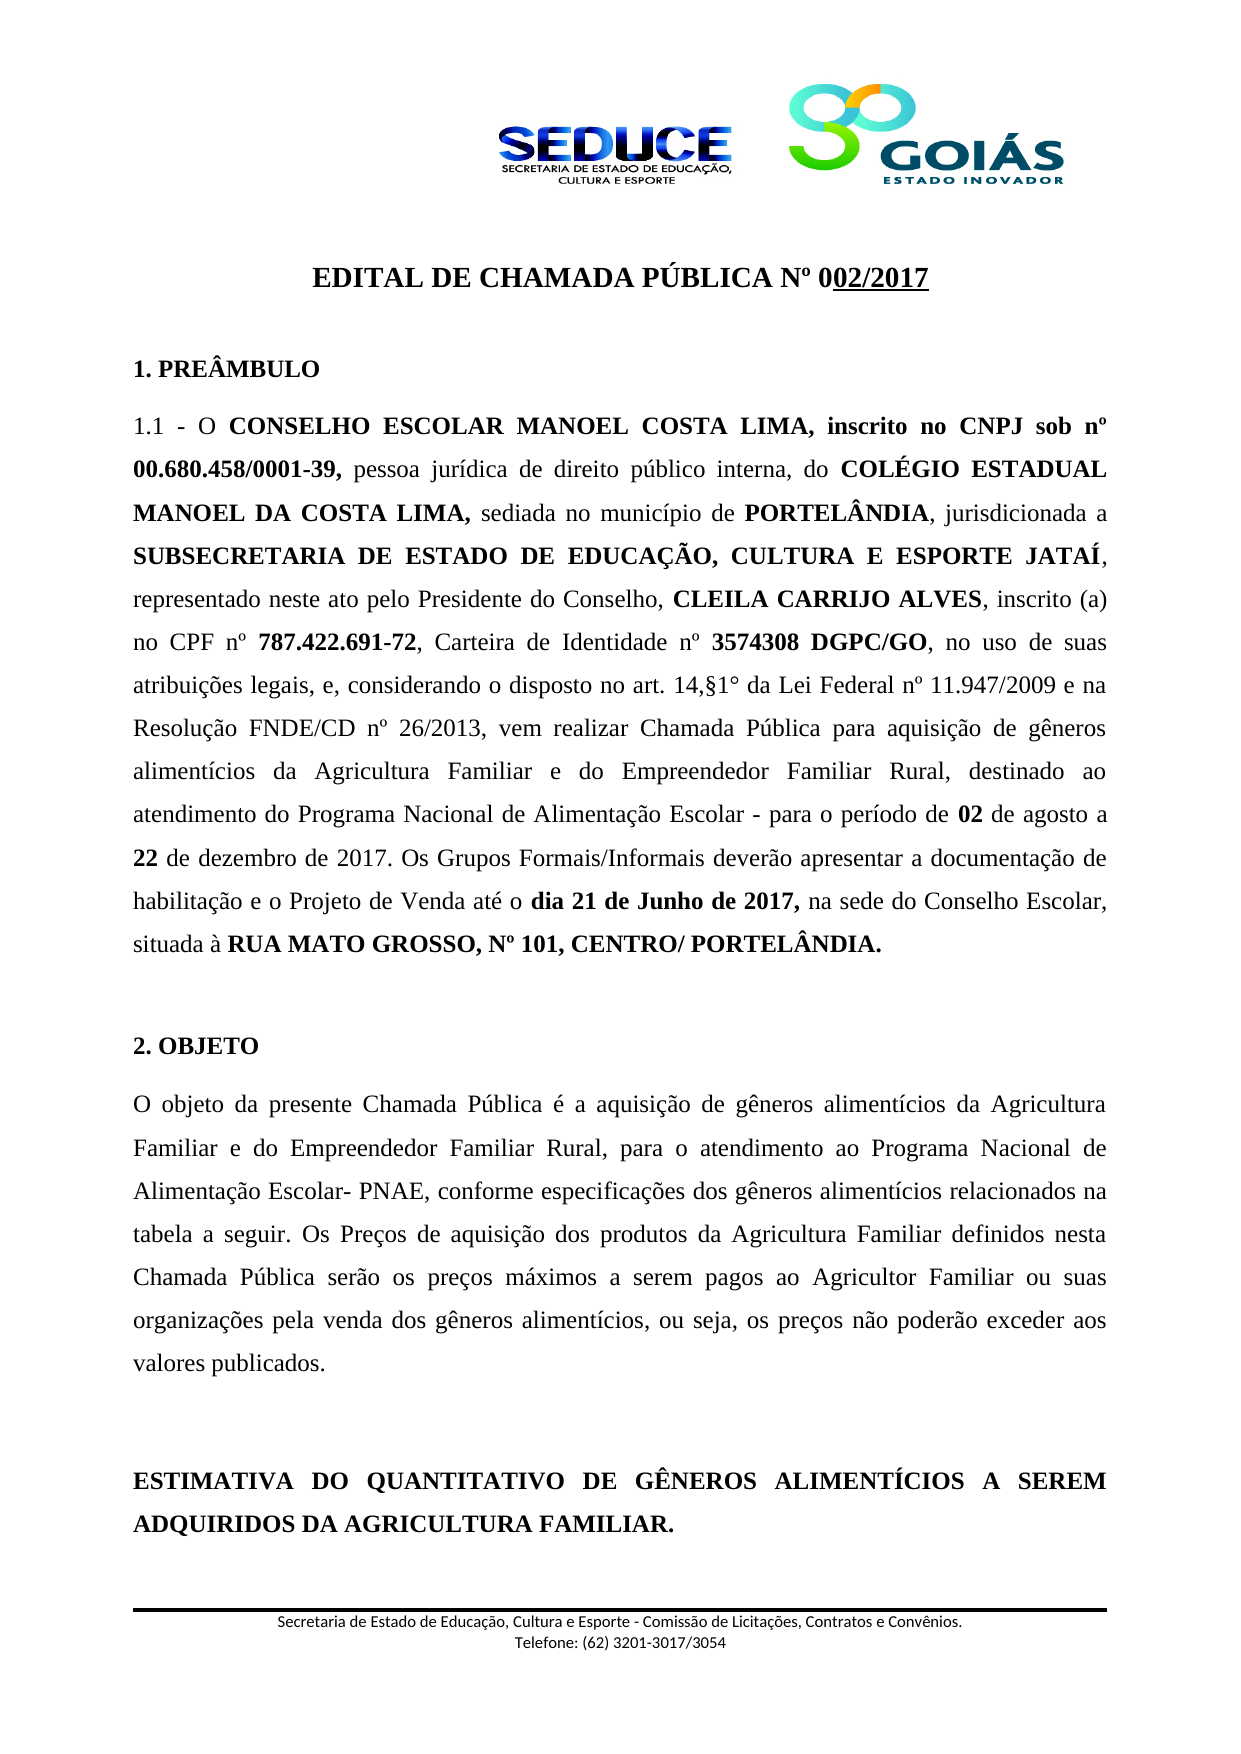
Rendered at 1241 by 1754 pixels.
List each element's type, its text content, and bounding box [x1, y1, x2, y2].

picture [477, 73, 1108, 212]
text 1. PREÂMBULO [133, 354, 1107, 383]
text 1.1 - O CONSELHO ESCOLAR MANOEL COSTA LIMA, inscrito no CNPJ sob nº 00.680.458/0001-39, pessoa jurídica de direito público interna, do COLÉGIO ESTADUAL MANOEL DA COSTA LIMA, sediada no município de PORTELÂNDIA, jurisdicionada a SUBSECRETARIA DE ESTADO DE EDUCAÇÃO, CULTURA E ESPORTE JATAÍ, representado neste ato pelo Presidente do Conselho, CLEILA CARRIJO ALVES, inscrito (a) no CPF nº 787.422.691-72, Carteira de Identidade nº 3574308 DGPC/GO, no uso de suas atribuições legais, e, considerando o disposto no art. 14,§1° da Lei Federal nº 11.947/2009 e na Resolução FNDE/CD nº 26/2013, vem realizar Chamada Pública para aquisição de gêneros alimentícios da Agricultura Familiar e do Empreendedor Familiar Rural, destinado ao atendimento do Programa Nacional de Alimentação Escolar - para o período de 02 de agosto a 22 de dezembro de 2017. Os Grupos Formais/Informais deverão apresentar a documentação de habilitação e o Projeto de Venda até o dia 21 de Junho de 2017, na sede do Conselho Escolar, situada à RUA MATO GROSSO, Nº 101, CENTRO/ PORTELÂNDIA. [133, 411, 1107, 958]
text ESTIMATIVA DO QUANTITATIVO DE GÊNEROS ALIMENTÍCIOS A SEREM ADQUIRIDOS DA AGRICULTURA FAMILIAR. [133, 1466, 1107, 1538]
text 2. OBJETO [133, 1031, 1107, 1059]
text O objeto da presente Chamada Pública é a aquisição de gêneros alimentícios da Agricultura Familiar e do Empreendedor Familiar Rural, para o atendimento ao Programa Nacional de Alimentação Escolar- PNAE, conforme especificações dos gêneros alimentícios relacionados na tabela a seguir. Os Preços de aquisição dos produtos da Agricultura Familiar definidos nesta Chamada Pública serão os preços máximos a serem pagos ao Agricultor Familiar ou suas organizações pela venda dos gêneros alimentícios, ou seja, os preços não poderão exceder aos valores publicados. [133, 1089, 1107, 1377]
text EDITAL DE CHAMADA PÚBLICA Nº 002/2017 [133, 260, 1107, 294]
